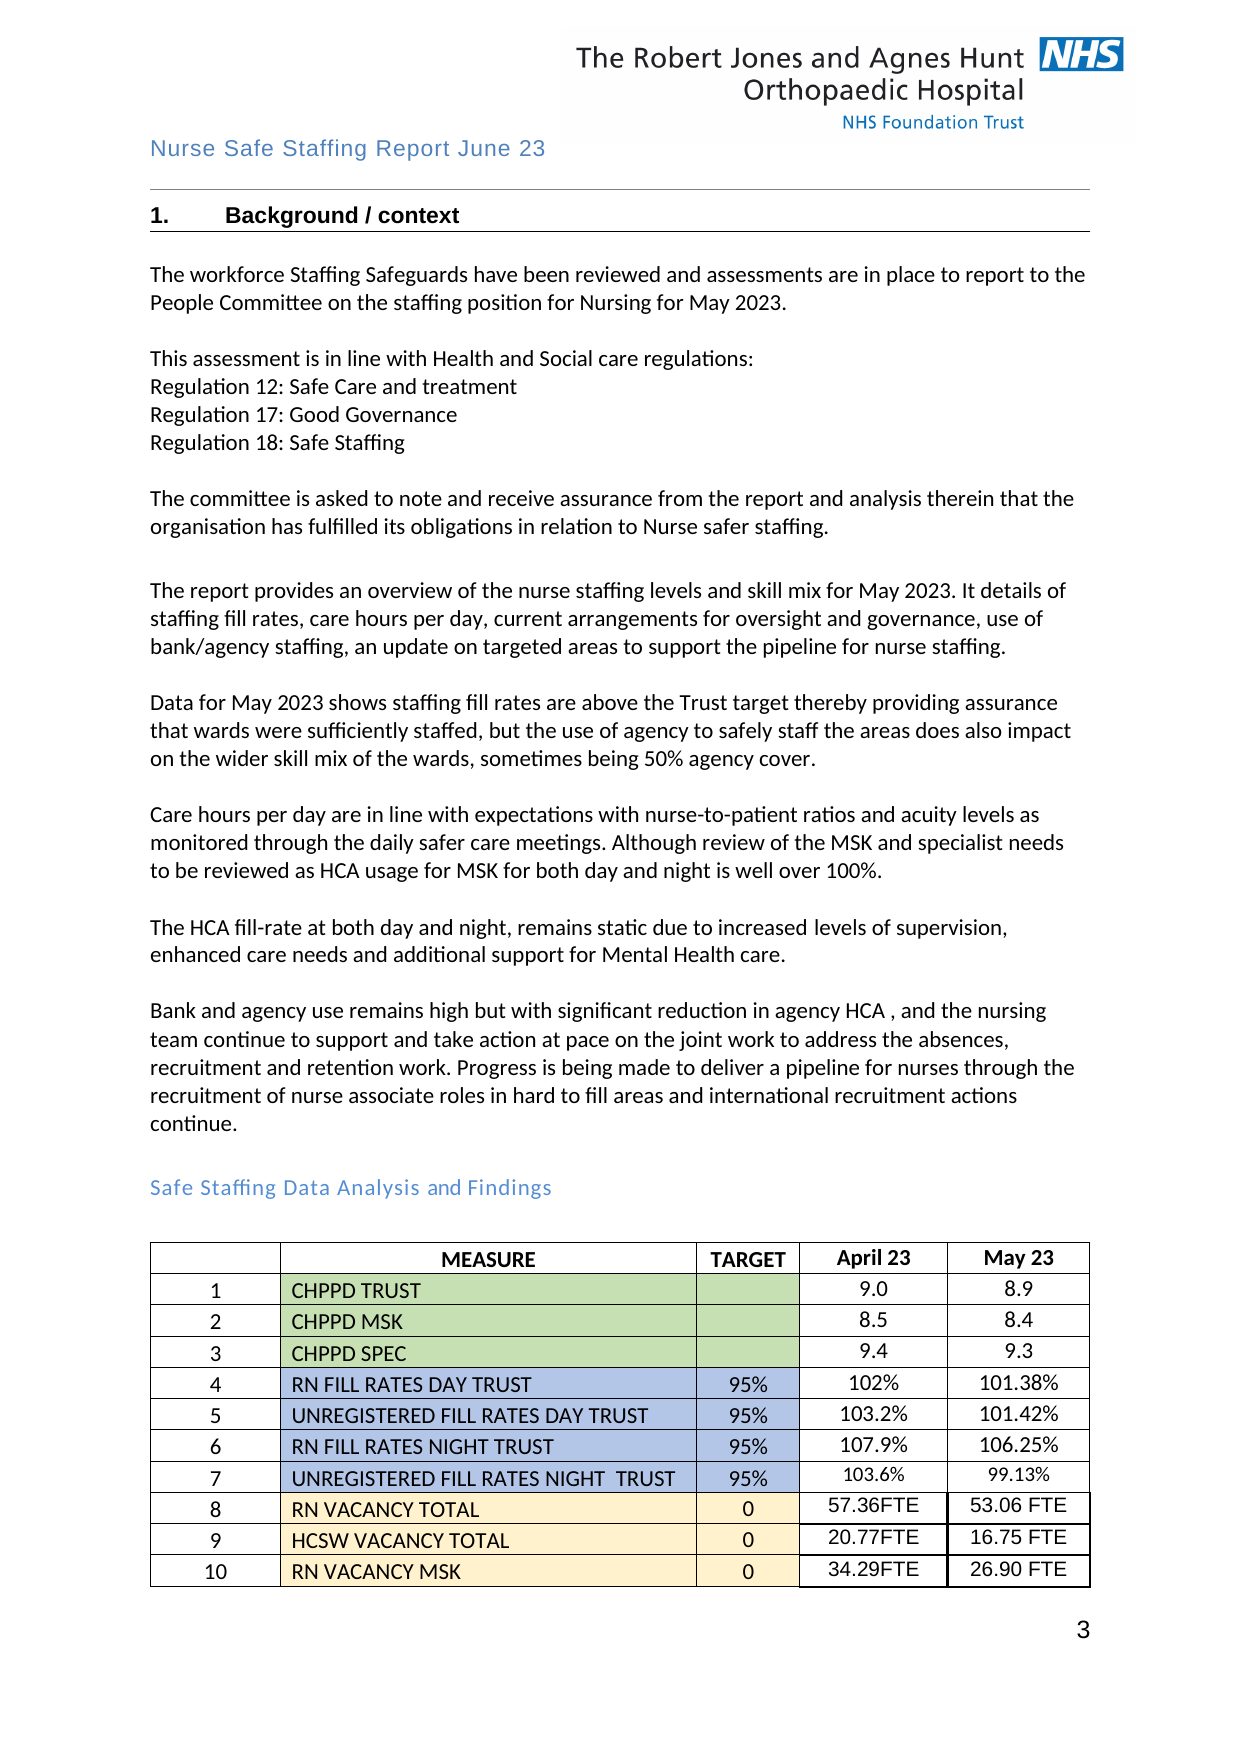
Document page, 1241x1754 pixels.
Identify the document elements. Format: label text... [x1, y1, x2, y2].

text The HCA fill-rate at both day and night, remains static due to increased levels of supervision, enhanced care needs and additional support for Mental Health care. [150, 913, 1090, 969]
table_cell 0 [697, 1555, 799, 1586]
table_cell 106.25% [948, 1430, 1089, 1461]
text The workforce Staffing Safeguards have been reviewed and assessments are in place to report to the People Committee on the staffing position for Nursing for May 2023. [150, 260, 1090, 316]
table_cell UNREGISTERED FILL RATES DAY TRUST [281, 1399, 696, 1429]
text Data for May 2023 shows staffing fill rates are above the Trust target thereby providing assurance that wards were sufficiently staffed, but the use of agency to safely staff the areas does also impact on the wider skill mix of the wards, sometimes being 50% agency cover. [150, 688, 1090, 772]
table_cell 3 [151, 1337, 280, 1367]
table_cell 5 [151, 1399, 280, 1429]
table_cell 1 [151, 1274, 280, 1304]
table_cell 101.42% [948, 1399, 1089, 1429]
table_cell 95% [697, 1462, 799, 1492]
table_cell 9.4 [800, 1337, 947, 1367]
table_cell 26.90 FTE [949, 1556, 1089, 1586]
table_cell 0 [697, 1493, 799, 1523]
table_cell CHPPD TRUST [281, 1274, 696, 1304]
table_cell 103.6% [800, 1462, 947, 1492]
table_cell 10 [151, 1555, 280, 1586]
table_cell 4 [151, 1368, 280, 1398]
table_header TARGET [697, 1243, 799, 1273]
table_cell 8.9 [948, 1274, 1089, 1304]
table_cell 53.06 FTE [949, 1493, 1089, 1523]
table_cell 9.0 [800, 1274, 947, 1304]
table_cell 95% [697, 1399, 799, 1429]
table_cell 99.13% [948, 1462, 1089, 1492]
table_cell 102% [800, 1368, 947, 1398]
text Care hours per day are in line with expectations with nurse-to-patient ratios and acuity levels as monitored through the daily safer care meetings. Although review of the MSK and specialist needs to be reviewed as HCA usage for MSK for both day and night is well over 100%. [150, 801, 1090, 884]
table_cell 8.4 [948, 1305, 1089, 1336]
table_cell RN FILL RATES DAY TRUST [281, 1368, 696, 1398]
table_cell CHPPD SPEC [281, 1337, 696, 1367]
table_cell 34.29FTE [800, 1556, 946, 1586]
table_header [151, 1243, 280, 1273]
text The report provides an overview of the nurse staffing levels and skill mix for May 2023. It details of staffing fill rates, care hours per day, current arrangements for oversight and governance, use of bank/agency staffing, an update on targeted areas to support the pipeline for nurse staffing. [150, 576, 1090, 660]
table_cell 57.36FTE [800, 1493, 946, 1523]
table_cell CHPPD MSK [281, 1305, 696, 1336]
table_header April 23 [800, 1243, 947, 1273]
text Regulation 18: Safe Staffing [150, 428, 1090, 456]
table_cell RN VACANCY MSK [281, 1555, 696, 1586]
text Bank and agency use remains high but with significant reduction in agency HCA , and the nursing team continue to support and take action at pace on the joint work to address the absences, recruitment and retention work. Progress is being made to deliver a pipeline for nurses through the recruitment of nurse associate roles in hard to fill areas and international recruitment actions continue. [150, 997, 1090, 1137]
table_cell 20.77FTE [800, 1525, 946, 1554]
table_cell [697, 1337, 799, 1367]
table_header May 23 [948, 1243, 1089, 1273]
text Regulation 12: Safe Care and treatment [150, 372, 1090, 400]
table_cell RN FILL RATES NIGHT TRUST [281, 1430, 696, 1461]
table_cell 8 [151, 1493, 280, 1523]
table_cell 2 [151, 1305, 280, 1336]
text This assessment is in line with Health and Social care regulations: [150, 344, 1090, 372]
table_cell 101.38% [948, 1368, 1089, 1398]
text 1. Background / context [150, 202, 1090, 231]
table_cell 103.2% [800, 1399, 947, 1429]
table_cell 7 [151, 1462, 280, 1492]
table_cell 6 [151, 1430, 280, 1461]
picture [561, 26, 1136, 144]
table_cell 9.3 [948, 1337, 1089, 1367]
text Regulation 17: Good Governance [150, 400, 1090, 428]
table_cell 95% [697, 1430, 799, 1461]
table_cell [697, 1274, 799, 1304]
table_cell 8.5 [800, 1305, 947, 1336]
table_cell 9 [151, 1524, 280, 1554]
table_cell 107.9% [800, 1430, 947, 1461]
table_cell 95% [697, 1368, 799, 1398]
table_header MEASURE [281, 1243, 696, 1273]
table_cell 0 [697, 1524, 799, 1554]
text Safe Staffing Data Analysis and Findings [150, 1173, 1090, 1201]
table_cell 16.75 FTE [949, 1525, 1089, 1554]
text The committee is asked to note and receive assurance from the report and analysis therein that the organisation has fulfilled its obligations in relation to Nurse safer staffing. [150, 484, 1090, 540]
table_cell RN VACANCY TOTAL [281, 1493, 696, 1523]
table_cell UNREGISTERED FILL RATES NIGHT TRUST [281, 1462, 696, 1492]
table_cell HCSW VACANCY TOTAL [281, 1524, 696, 1554]
table_cell [697, 1305, 799, 1336]
